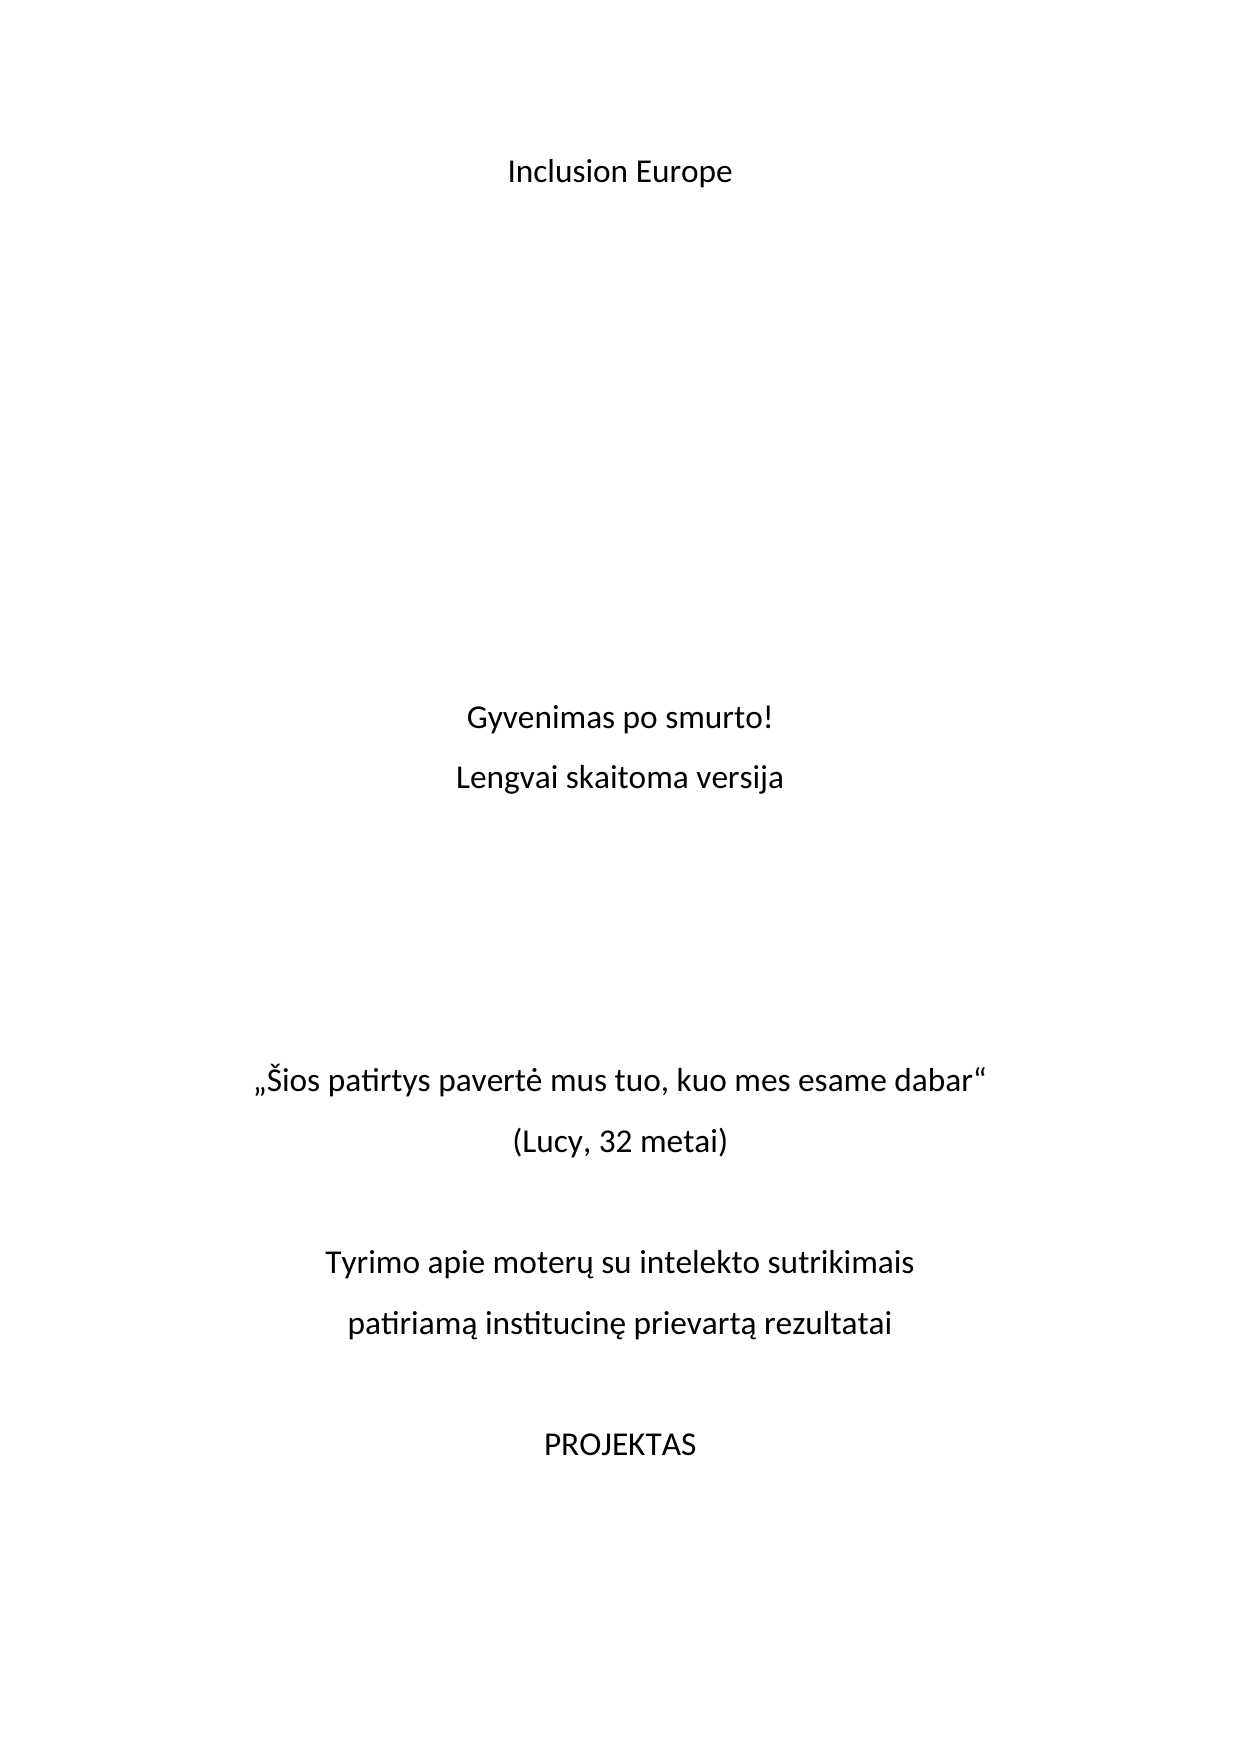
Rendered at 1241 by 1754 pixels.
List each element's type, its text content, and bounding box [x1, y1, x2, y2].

text Lengvai skaitoma versija [150, 756, 1090, 797]
text patiriamą institucinę prievartą rezultatai [150, 1302, 1090, 1343]
text Tyrimo apie moterų su intelekto sutrikimais [150, 1241, 1090, 1282]
text „Šios patirtys pavertė mus tuo, kuo mes esame dabar“ [150, 1059, 1090, 1100]
text PROJEKTAS [150, 1423, 1090, 1464]
text (Lucy, 32 metai) [150, 1120, 1090, 1161]
text Gyvenimas po smurto! [150, 696, 1090, 736]
text Inclusion Europe [150, 150, 1090, 191]
